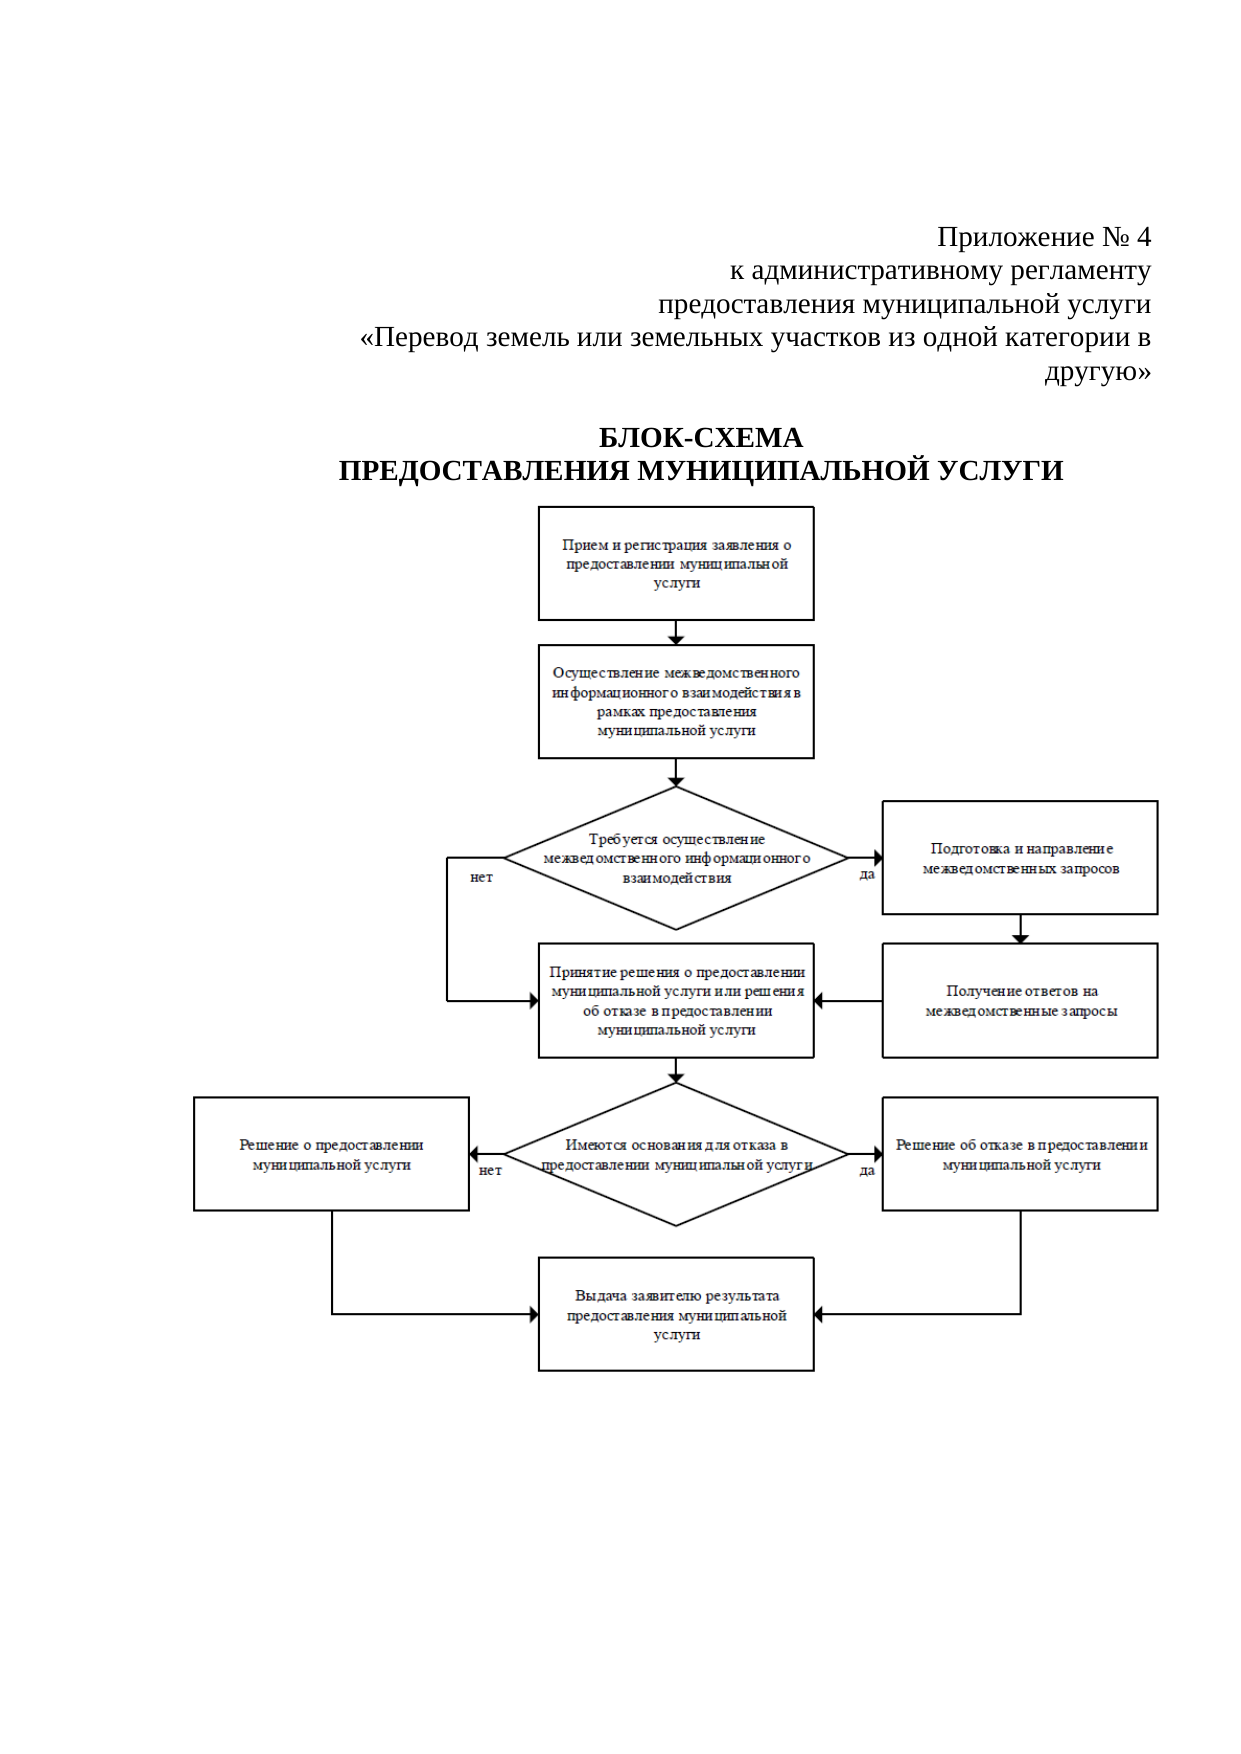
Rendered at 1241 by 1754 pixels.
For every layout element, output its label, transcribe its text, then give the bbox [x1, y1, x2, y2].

text предоставления муниципальной услуги [177, 286, 1152, 319]
text «Перевод земель или земельных участков из одной категории в другую» [177, 319, 1152, 386]
picture [192, 487, 1167, 1377]
text Приложение № 4 [177, 219, 1152, 252]
text ПРЕДОСТАВЛЕНИЯ МУНИЦИПАЛЬНОЙ УСЛУГИ [177, 453, 1152, 487]
text БЛОК-СХЕМА [177, 420, 1152, 453]
text к административному регламенту [177, 252, 1152, 286]
